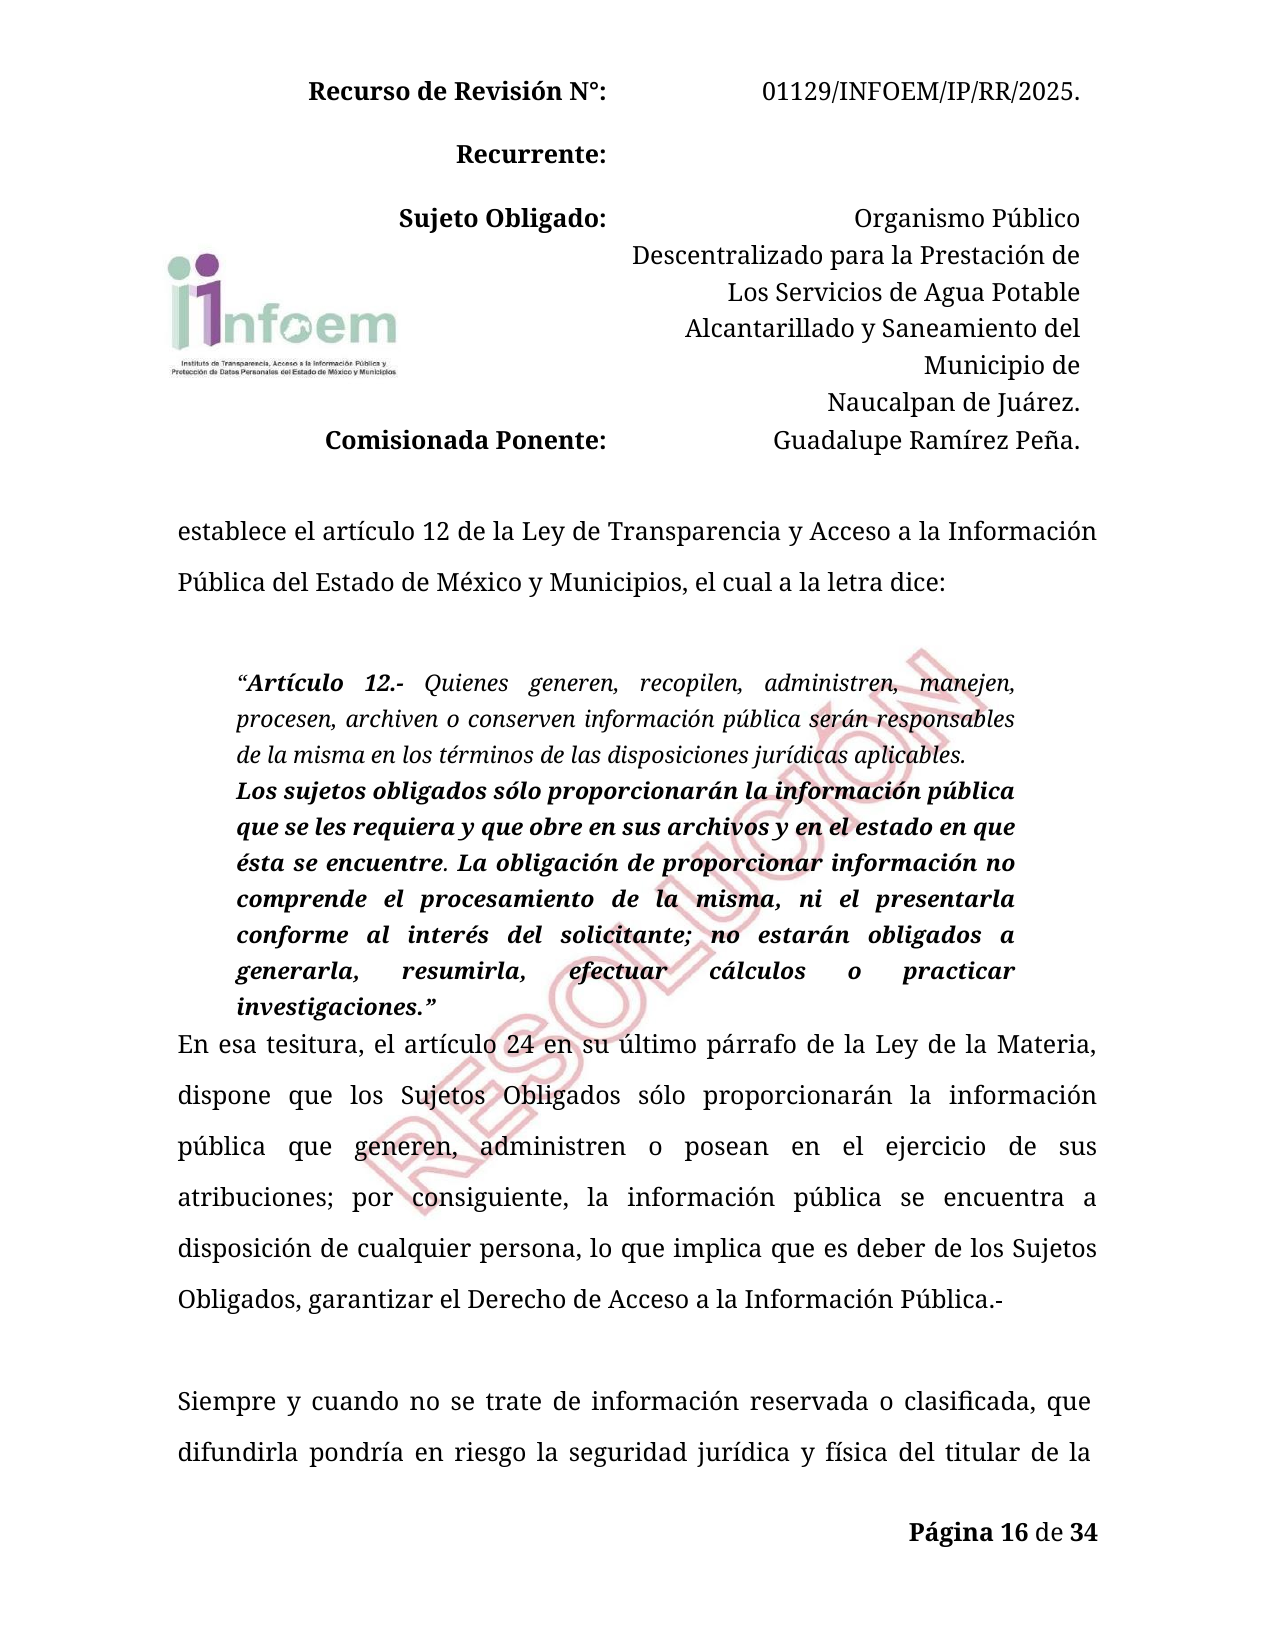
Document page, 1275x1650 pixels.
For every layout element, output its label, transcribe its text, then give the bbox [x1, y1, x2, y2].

text En esa tesitura, el artículo 24 en su último párrafo de la Ley de la Materia, dispone que los Sujetos Obligados sólo proporcionarán la información pública que generen, administren o posean en el ejercicio de sus atribuciones; por consiguiente, la información pública se encuentra a disposición de cualquier persona, lo que implica que es deber de los Sujetos Obligados, garantizar el Derecho de Acceso a la Información Pública. [177, 1026, 1098, 1316]
text “Artículo 12.- Quienes generen, recopilen, administren, manejen, procesen, archiven o conserven información pública serán responsables de la misma en los términos de las disposiciones jurídicas aplicables. [236, 667, 1019, 770]
text De lo anterior, se desprende que los Sujetos Obligados tienen el deber de atender las solicitudes de acceso a la información pública que se les hagan de su conocimiento y proporcionar la información pública que obre en su poder conforme el estado que se encuentra y no hacer un procesamiento de la misma, ni presentarla conforme al interés del solicitante; como así lo establece el artículo 12 de la Ley de Transparencia y Acceso a la Información Pública del Estado de México y Municipios, el cual a la letra dice: [177, 514, 1098, 599]
picture [54, 201, 1261, 1622]
text Los sujetos obligados sólo proporcionarán la información pública que se les requiera y que obre en sus archivos y en el estado en que ésta se encuentre. La obligación de proporcionar información no comprende el procesamiento de la misma, ni el presentarla conforme al interés del solicitante; no estarán obligados a generarla, resumirla, efectuar cálculos o practicar investigaciones.” [236, 775, 1019, 1022]
text Siempre y cuando no se trate de información reservada o clasificada, que difundirla pondría en riesgo la seguridad jurídica y física del titular de la información, debiendo tener audacia los Sujetos Obligados para cuidar esta información a través del acuerdo clasificatorio del comité de transparencia y la versión pública que emita el servidor público habilitado de cada Sujeto Obligado; como así se establece en la Ley de Transparencia y Acceso a la Información Pública del Estado de México y Municipios. [177, 1384, 1093, 1469]
